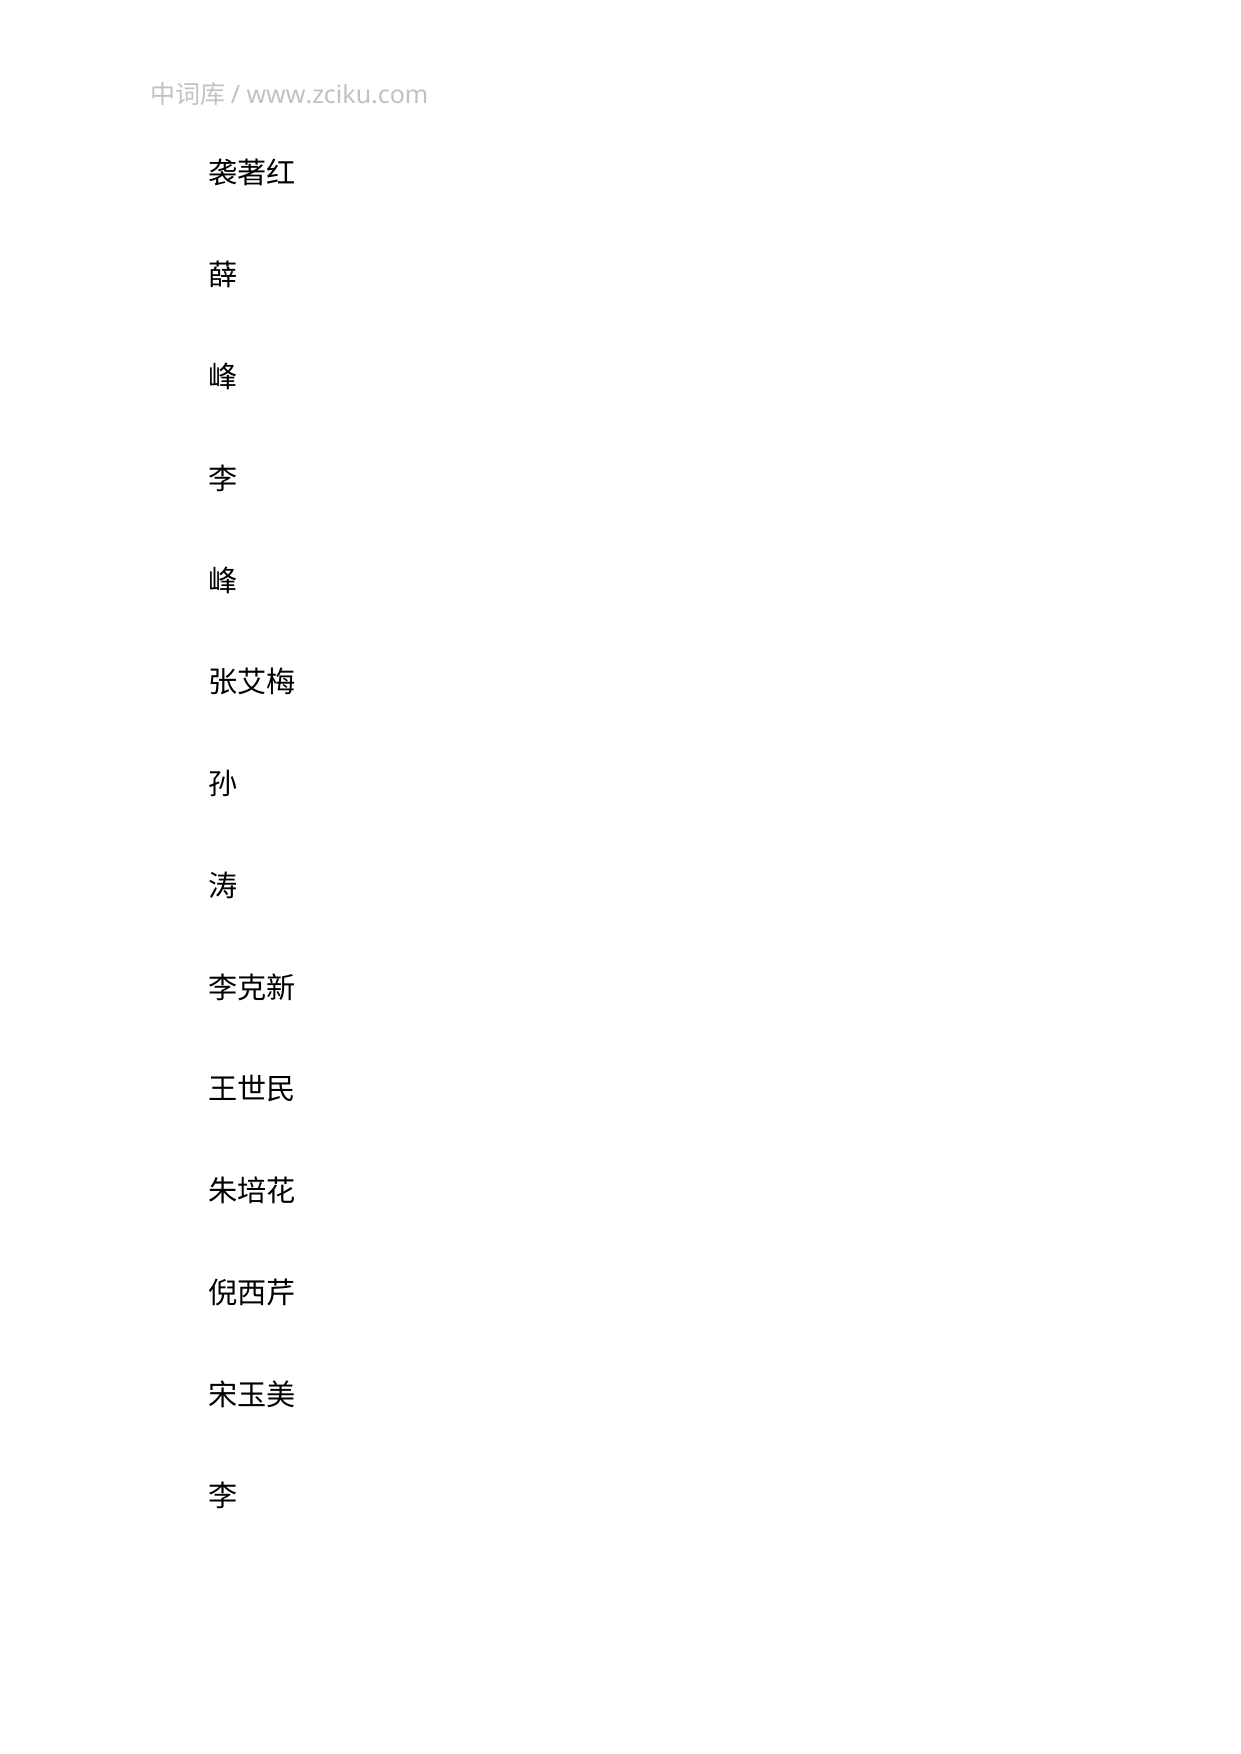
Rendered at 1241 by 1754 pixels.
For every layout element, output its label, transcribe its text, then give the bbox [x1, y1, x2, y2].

text 峰 [150, 353, 1090, 396]
text 李 [150, 1473, 1090, 1515]
text 王世民 [150, 1066, 1090, 1108]
text 孙 [150, 761, 1090, 803]
text 张艾梅 [150, 659, 1090, 701]
text 涛 [150, 862, 1090, 905]
text 峰 [150, 557, 1090, 599]
text 李 [150, 455, 1090, 498]
text 宋玉美 [150, 1371, 1090, 1413]
text 袭著红 [150, 150, 1090, 192]
text 李克新 [150, 964, 1090, 1006]
text 倪西芹 [150, 1269, 1090, 1312]
text 朱培花 [150, 1168, 1090, 1210]
text 薛 [150, 252, 1090, 294]
